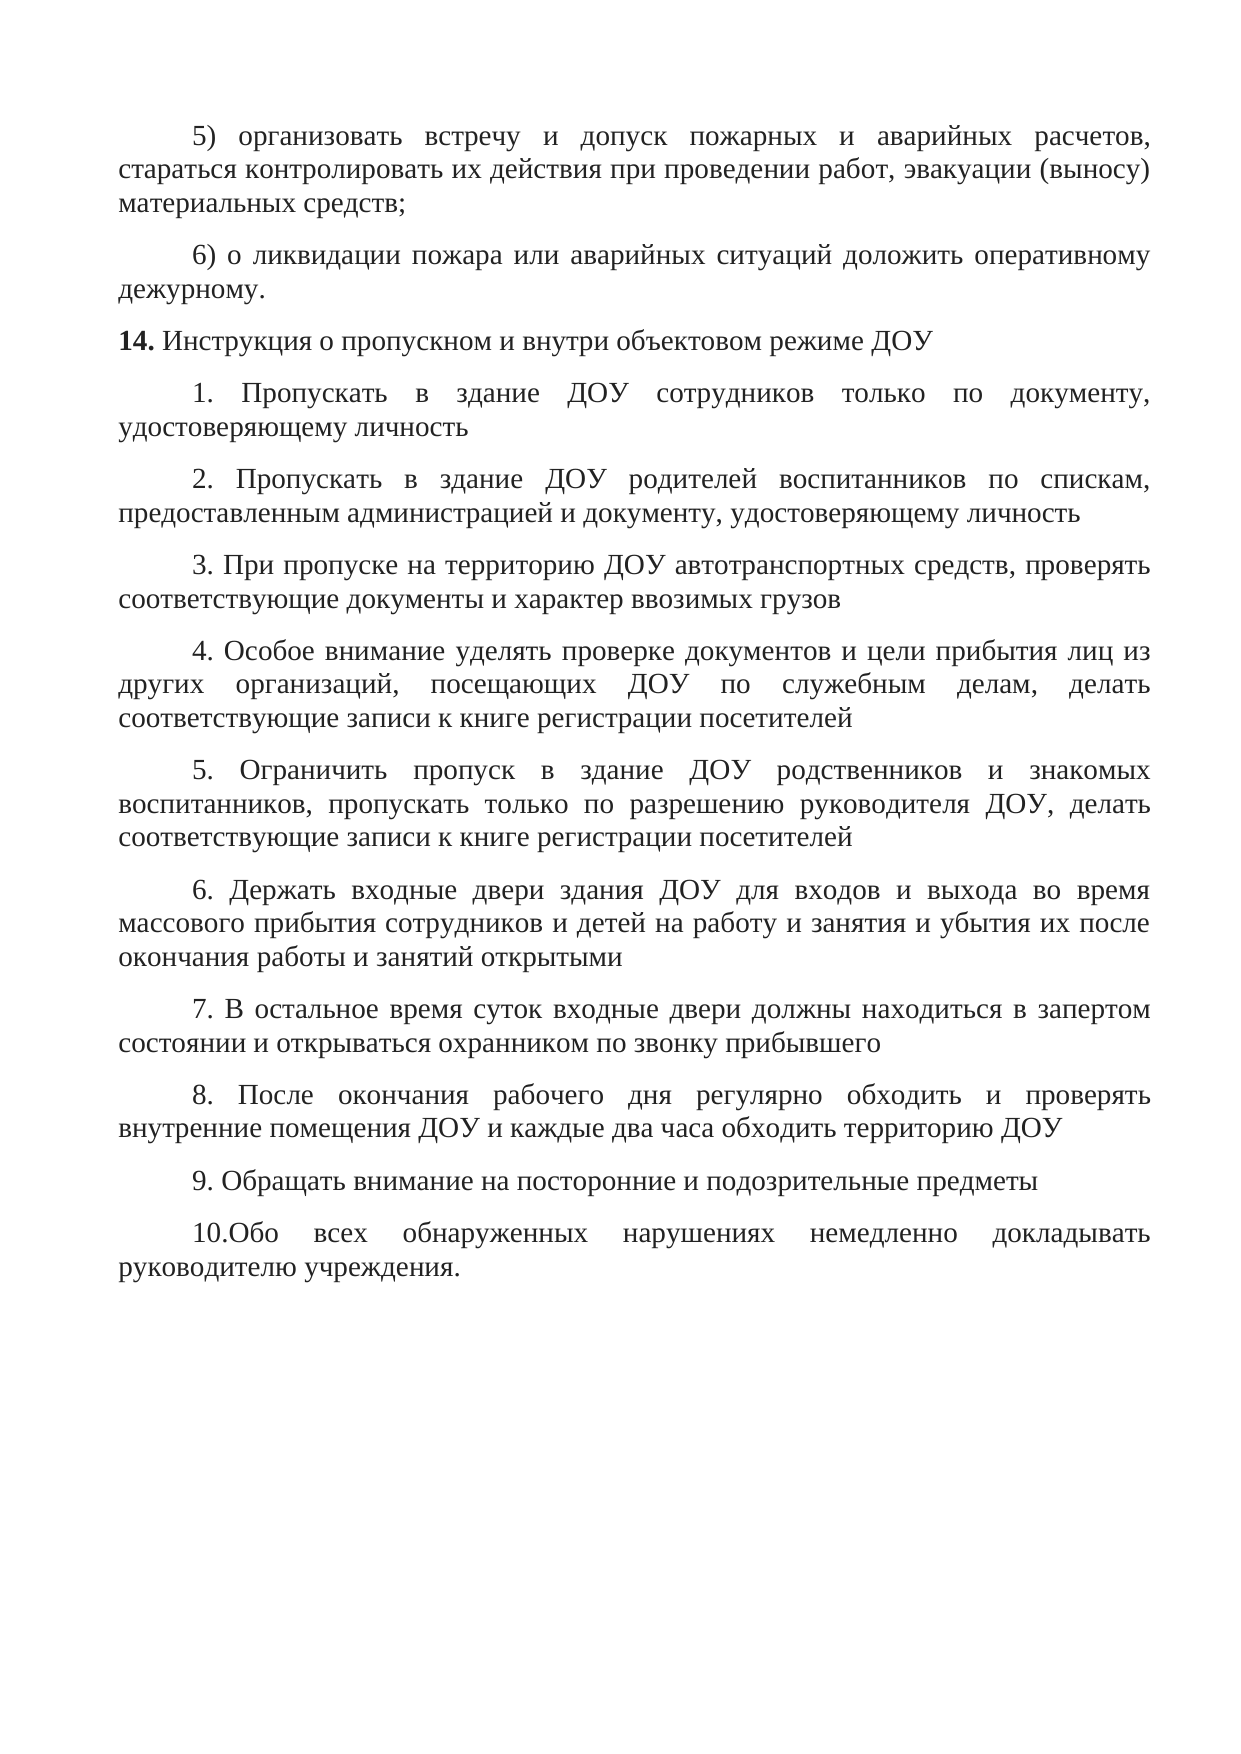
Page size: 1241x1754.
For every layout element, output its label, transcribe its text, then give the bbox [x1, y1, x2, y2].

text 5. Ограничить пропуск в здание ДОУ родственников и знакомых воспитанников, пропускать только по разрешению руководителя ДОУ, делать соответствующие записи к книге регистрации посетителей [118, 752, 1152, 853]
text 1. Пропускать в здание ДОУ сотрудников только по документу, удостоверяющему личность [118, 376, 1152, 443]
text 9. Обращать внимание на посторонние и подозрительные предметы [118, 1163, 1152, 1196]
text 3. При пропуске на территорию ДОУ автотранспортных средств, проверять соответствующие документы и характер ввозимых грузов [118, 547, 1152, 614]
text 7. В остальное время суток входные двери должны находиться в запертом состоянии и открываться охранником по звонку прибывшего [118, 991, 1152, 1058]
text 6. Держать входные двери здания ДОУ для входов и выхода во время массового прибытия сотрудников и детей на работу и занятия и убытия их после окончания работы и занятий открытыми [118, 872, 1152, 972]
text 10.Обо всех обнаруженных нарушениях немедленно докладывать руководителю учреждения. [118, 1215, 1152, 1282]
text 2. Пропускать в здание ДОУ родителей воспитанников по спискам, предоставленным администрацией и документу, удостоверяющему личность [118, 461, 1152, 528]
text 4. Особое внимание уделять проверке документов и цели прибытия лиц из других организаций, посещающих ДОУ по служебным делам, делать соответствующие записи к книге регистрации посетителей [118, 633, 1152, 734]
text 8. После окончания рабочего дня регулярно обходить и проверять внутренние помещения ДОУ и каждые два часа обходить территорию ДОУ [118, 1077, 1152, 1144]
text 6) о ликвидации пожара или аварийных ситуаций доложить оперативному дежурному. [118, 237, 1152, 304]
text 5) организовать встречу и допуск пожарных и аварийных расчетов, стараться контролировать их действия при проведении работ, эвакуации (выносу) материальных средств; [118, 118, 1152, 219]
text 14. Инструкция о пропускном и внутри объектовом режиме ДОУ [118, 323, 1152, 357]
